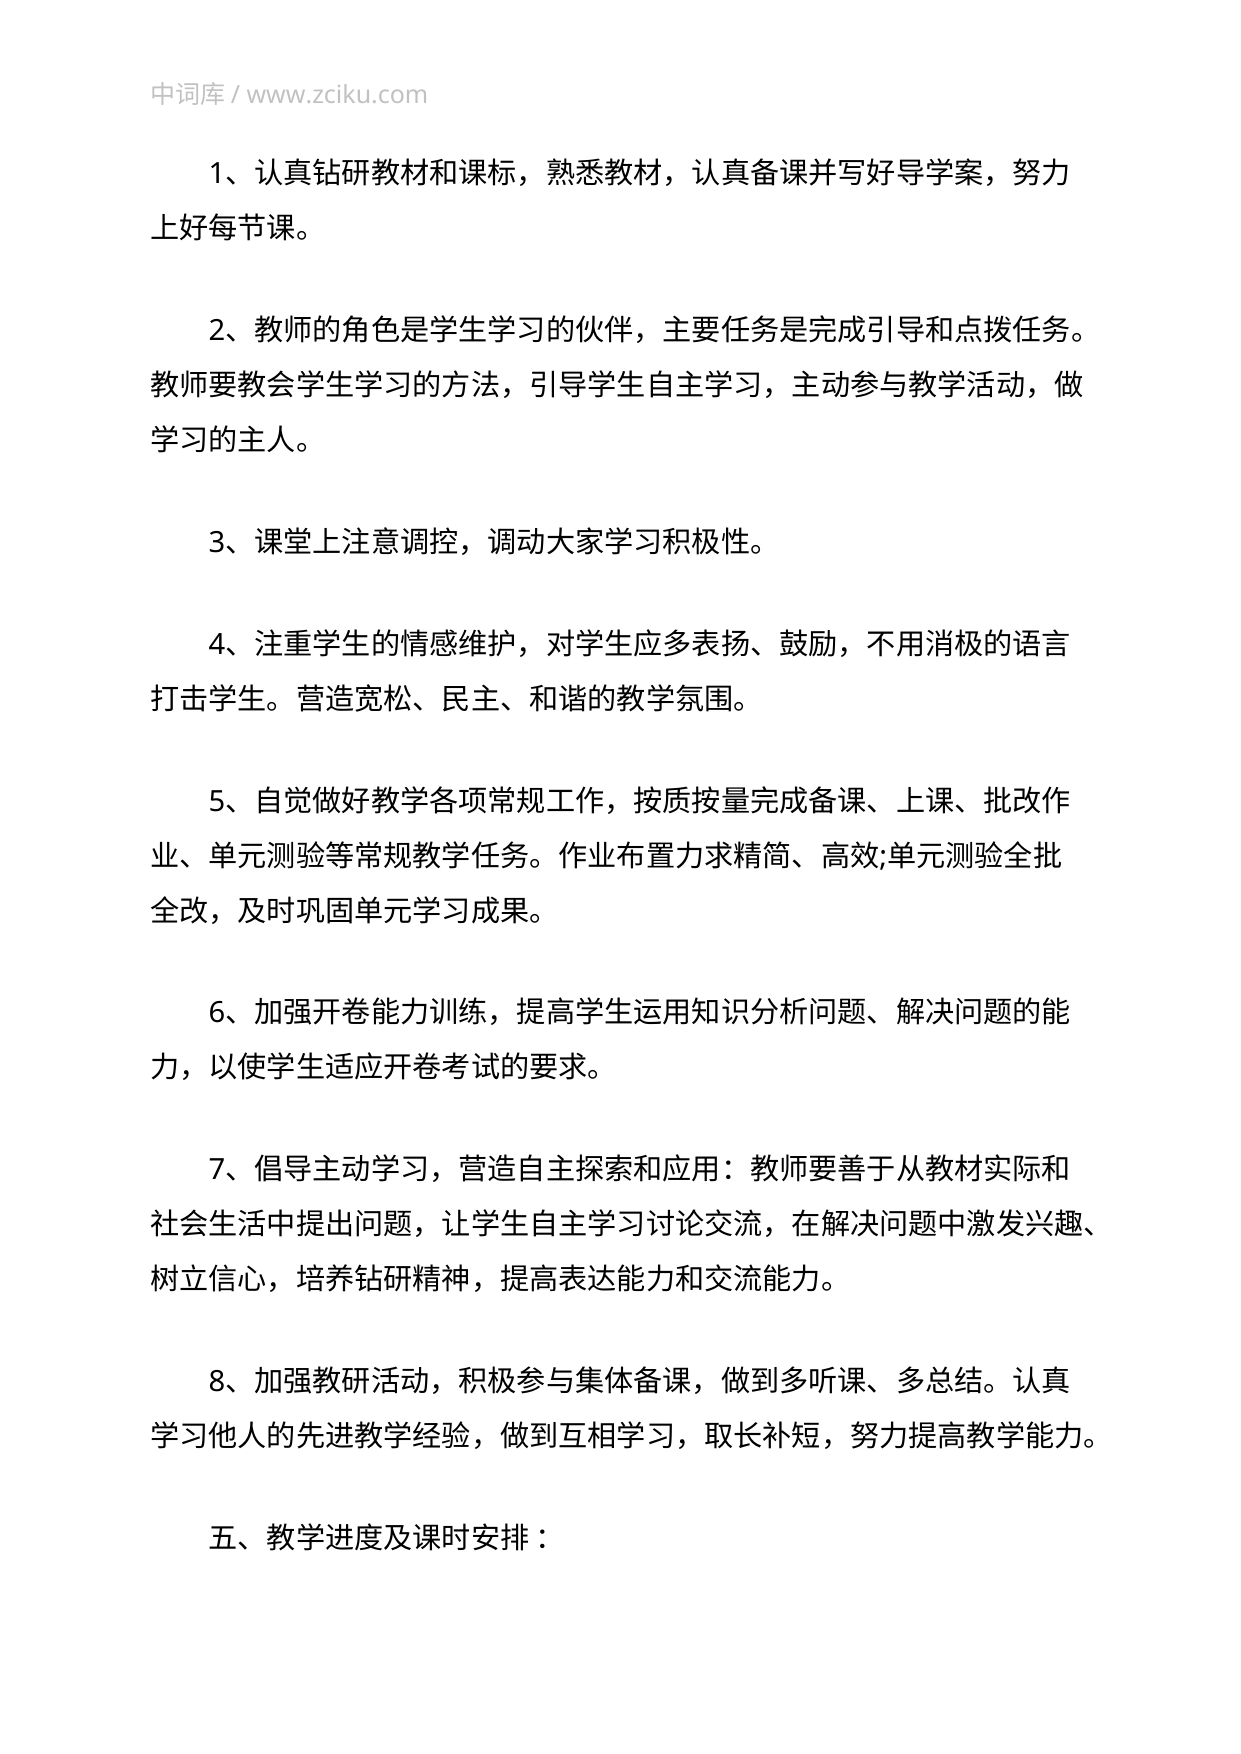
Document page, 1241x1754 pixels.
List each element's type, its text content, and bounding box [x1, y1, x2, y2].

text 2、教师的角色是学生学习的伙伴，主要任务是完成引导和点拨任务。教师要教会学生学习的方法，引导学生自主学习，主动参与教学活动，做学习的主人。 [150, 307, 1090, 459]
text 6、加强开卷能力训练，提高学生运用知识分析问题、解决问题的能力，以使学生适应开卷考试的要求。 [150, 989, 1090, 1086]
text 1、认真钻研教材和课标，熟悉教材，认真备课并写好导学案，努力上好每节课。 [150, 150, 1090, 247]
text 3、课堂上注意调控，调动大家学习积极性。 [150, 518, 1090, 561]
text 7、倡导主动学习，营造自主探索和应用：教师要善于从教材实际和社会生活中提出问题，让学生自主学习讨论交流，在解决问题中激发兴趣、树立信心，培养钻研精神，提高表达能力和交流能力。 [150, 1146, 1090, 1298]
text 8、加强教研活动，积极参与集体备课，做到多听课、多总结。认真学习他人的先进教学经验，做到互相学习，取长补短，努力提高教学能力。 [150, 1357, 1090, 1455]
text 5、自觉做好教学各项常规工作，按质按量完成备课、上课、批改作业、单元测验等常规教学任务。作业布置力求精简、高效;单元测验全批全改，及时巩固单元学习成果。 [150, 777, 1090, 929]
text 五、教学进度及课时安排 ： [150, 1514, 1090, 1556]
text 4、注重学生的情感维护，对学生应多表扬、鼓励，不用消极的语言打击学生。营造宽松、民主、和谐的教学氛围。 [150, 620, 1090, 718]
